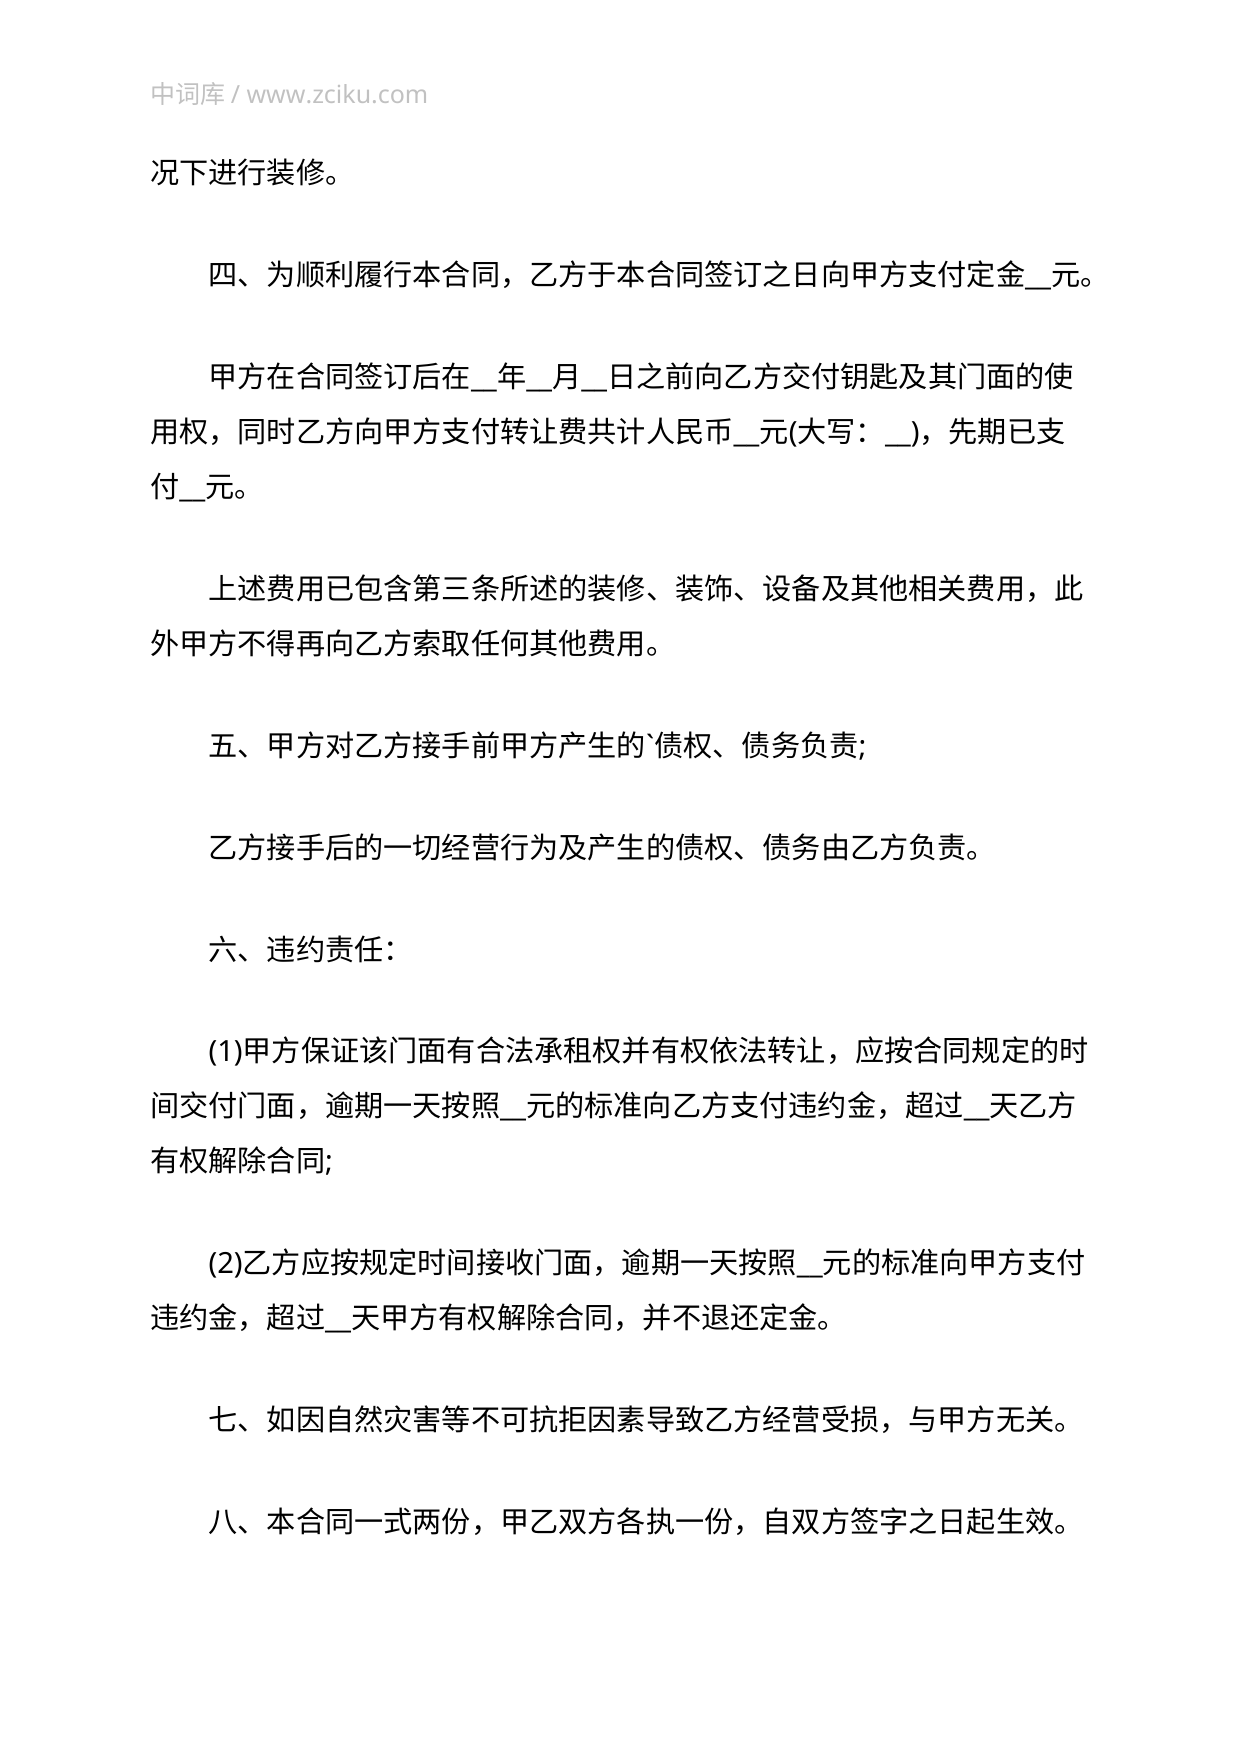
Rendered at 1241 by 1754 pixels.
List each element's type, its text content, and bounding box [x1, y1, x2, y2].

text (1)甲方保证该门面有合法承租权并有权依法转让，应按合同规定的时间交付门面，逾期一天按照__元的标准向乙方支付违约金，超过__天乙方有权解除合同; [150, 1028, 1090, 1180]
text 四、为顺利履行本合同，乙方于本合同签订之日向甲方支付定金__元。 [150, 252, 1090, 294]
text 八、本合同一式两份，甲乙双方各执一份，自双方签字之日起生效。 [150, 1499, 1090, 1541]
text 六、违约责任： [150, 926, 1090, 968]
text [150, 150, 1090, 192]
text 五、甲方对乙方接手前甲方产生的`债权、债务负责; [150, 722, 1090, 765]
text 乙方接手后的一切经营行为及产生的债权、债务由乙方负责。 [150, 824, 1090, 867]
text (2)乙方应按规定时间接收门面，逾期一天按照__元的标准向甲方支付违约金，超过__天甲方有权解除合同，并不退还定金。 [150, 1240, 1090, 1337]
text 上述费用已包含第三条所述的装修、装饰、设备及其他相关费用，此外甲方不得再向乙方索取任何其他费用。 [150, 566, 1090, 663]
text 七、如因自然灾害等不可抗拒因素导致乙方经营受损，与甲方无关。 [150, 1397, 1090, 1439]
text 甲方在合同签订后在__年__月__日之前向乙方交付钥匙及其门面的使用权，同时乙方向甲方支付转让费共计人民币__元(大写：__)，先期已支付__元。 [150, 354, 1090, 506]
